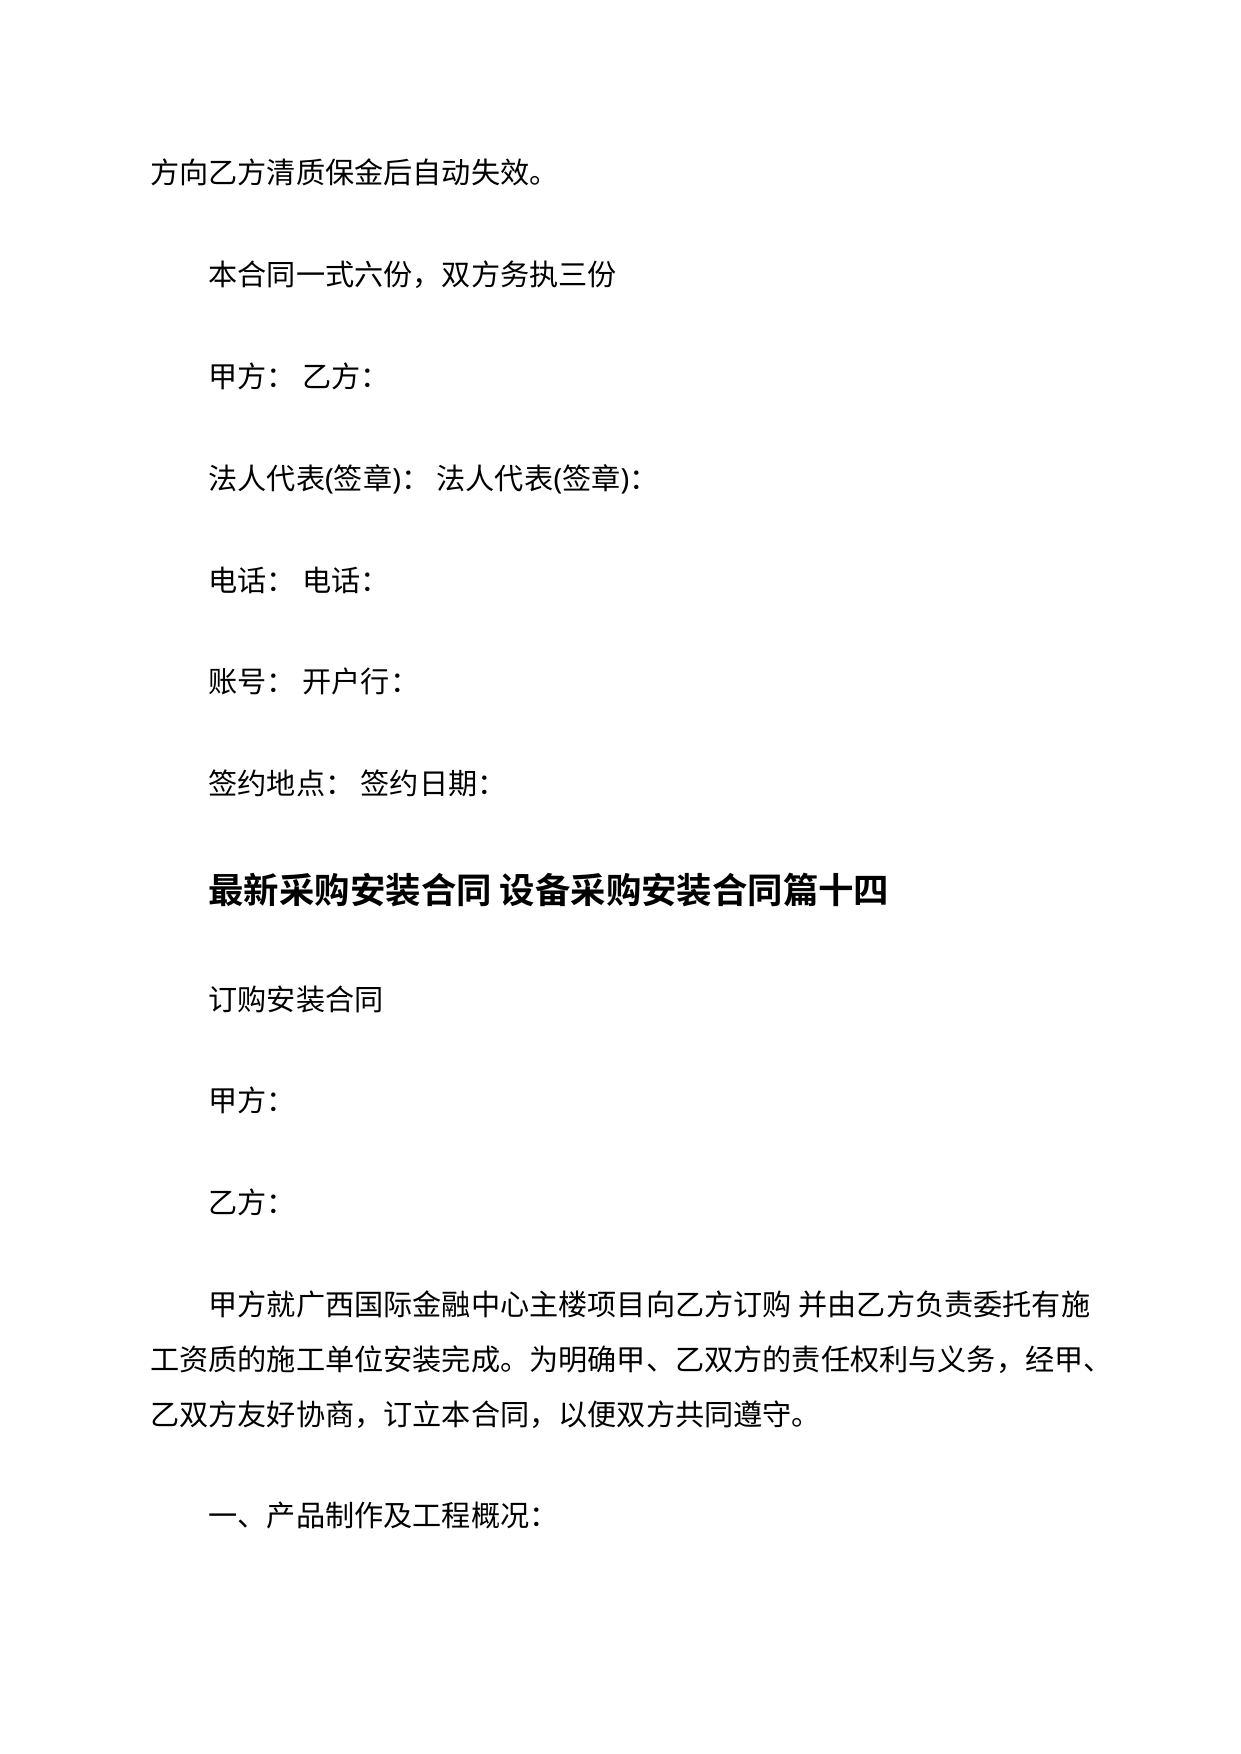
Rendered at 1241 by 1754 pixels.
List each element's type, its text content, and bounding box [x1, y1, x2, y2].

text 甲方： 乙方： [150, 353, 1090, 396]
text 订购安装合同 [150, 976, 1090, 1018]
text 法人代表(签章)： 法人代表(签章)： [150, 455, 1090, 498]
text 签约地点： 签约日期： [150, 761, 1090, 803]
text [150, 150, 1090, 192]
text 最新采购安装合同 设备采购安装合同篇十四 [150, 863, 1090, 914]
text 甲方就广西国际金融中心主楼项目向乙方订购 并由乙方负责委托有施工资质的施工单位安装完成。为明确甲、乙双方的责任权利与义务，经甲、乙双方友好协商，订立本合同，以便双方共同遵守。 [150, 1281, 1090, 1433]
text 本合同一式六份，双方务执三份 [150, 252, 1090, 294]
text 账号： 开户行： [150, 659, 1090, 701]
text 乙方： [150, 1179, 1090, 1222]
text 一、产品制作及工程概况： [150, 1493, 1090, 1535]
text 电话： 电话： [150, 557, 1090, 599]
text 甲方： [150, 1078, 1090, 1120]
